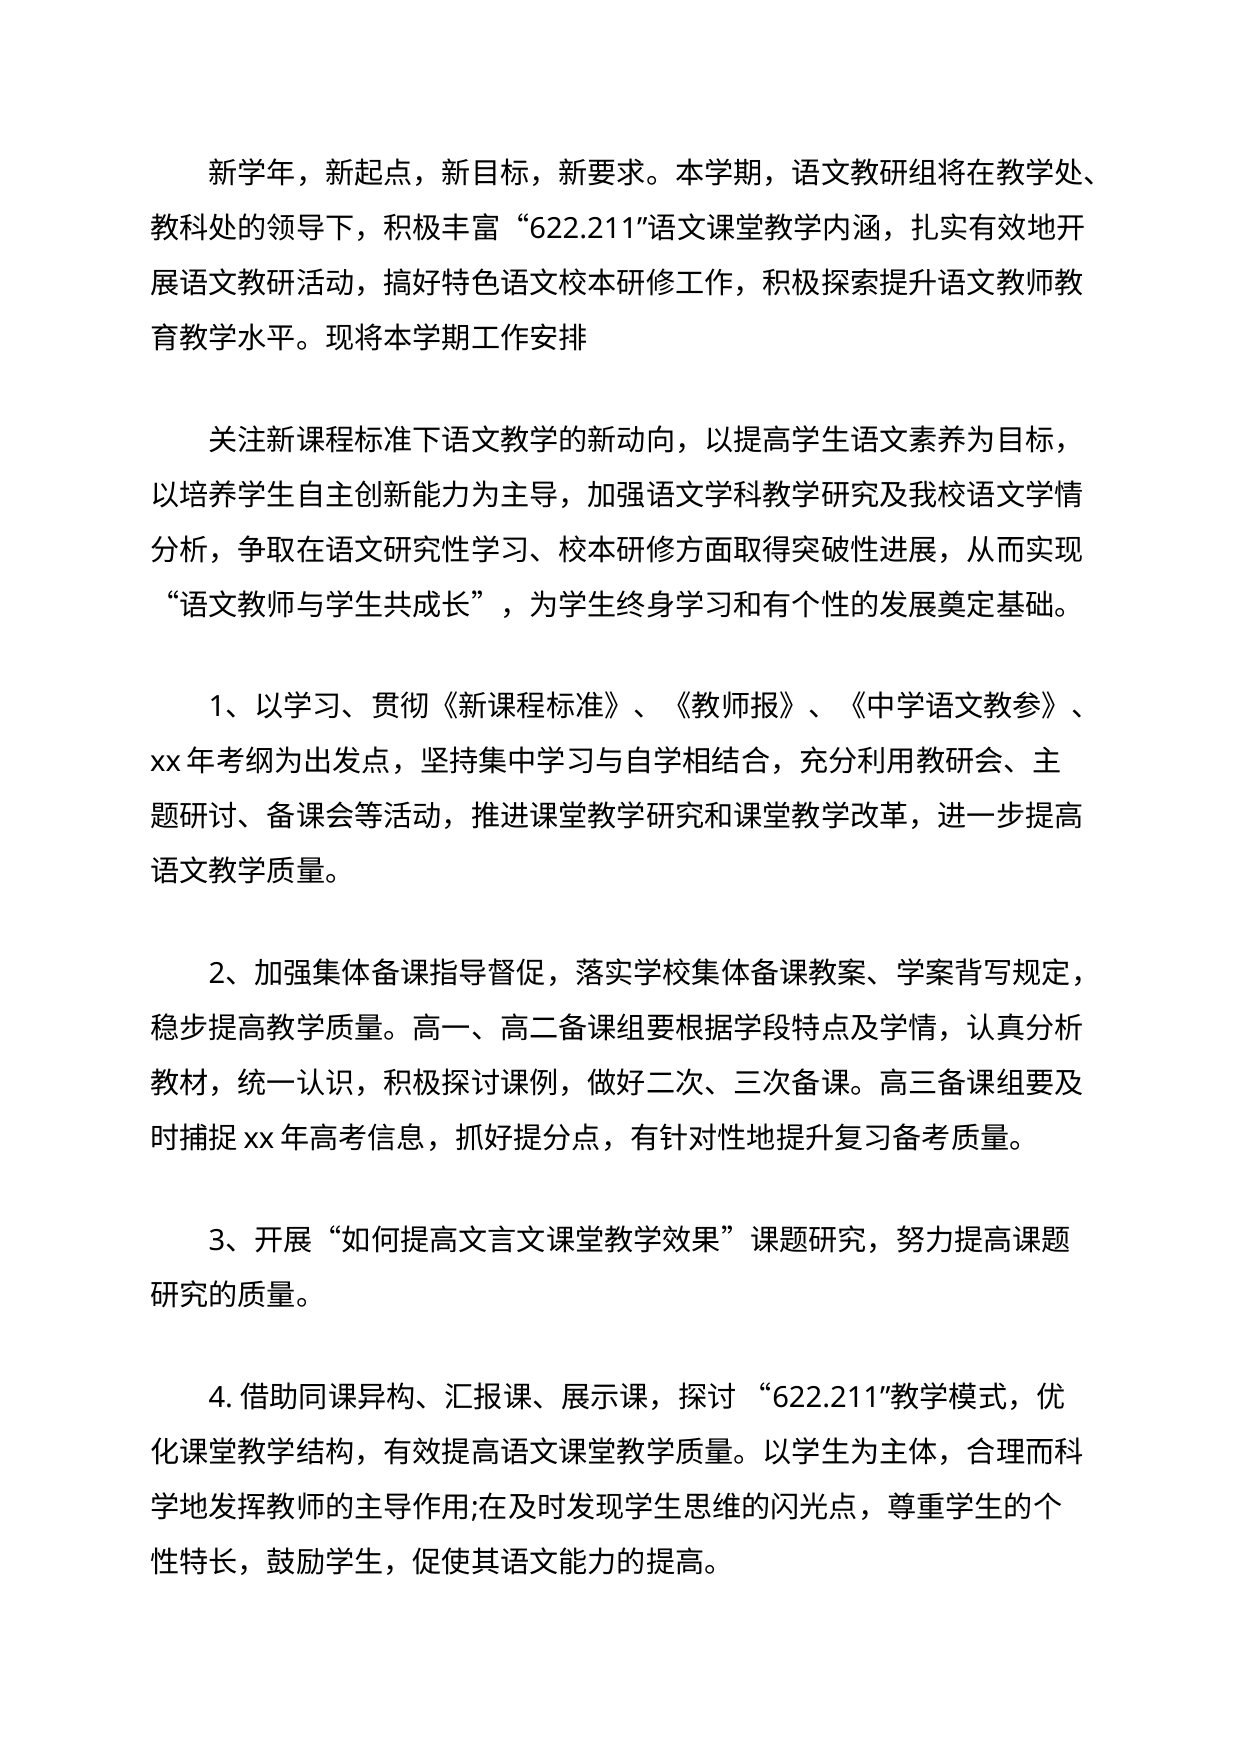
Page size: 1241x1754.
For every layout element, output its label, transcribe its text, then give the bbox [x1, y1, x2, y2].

text 3、开展“如何提高文言文课堂教学效果”课题研究，努力提高课题研究的质量。 [150, 1216, 1090, 1314]
text 1、以学习、贯彻《新课程标准》、《教师报》、《中学语文教参》、xx年考纲为出发点，坚持集中学习与自学相结合，充分利用教研会、主题研讨、备课会等活动，推进课堂教学研究和课堂教学改革，进一步提高语文教学质量。 [150, 683, 1090, 890]
text 2、加强集体备课指导督促，落实学校集体备课教案、学案背写规定，稳步提高教学质量。高一、高二备课组要根据学段特点及学情，认真分析教材，统一认识，积极探讨课例，做好二次、三次备课。高三备课组要及时捕捉xx年高考信息，抓好提分点，有针对性地提升复习备考质量。 [150, 950, 1090, 1157]
text 新学年，新起点，新目标，新要求。本学期，语文教研组将在教学处、教科处的领导下，积极丰富“622.211”语文课堂教学内涵，扎实有效地开展语文教研活动，搞好特色语文校本研修工作，积极探索提升语文教师教育教学水平。现将本学期工作安排 [150, 150, 1090, 357]
text 关注新课程标准下语文教学的新动向，以提高学生语文素养为目标，以培养学生自主创新能力为主导，加强语文学科教学研究及我校语文学情分析，争取在语文研究性学习、校本研修方面取得突破性进展，从而实现“语文教师与学生共成长”，为学生终身学习和有个性的发展奠定基础。 [150, 417, 1090, 623]
text 4. 借助同课异构、汇报课、展示课，探讨 “622.211”教学模式，优化课堂教学结构，有效提高语文课堂教学质量。以学生为主体，合理而科学地发挥教师的主导作用;在及时发现学生思维的闪光点，尊重学生的个性特长，鼓励学生，促使其语文能力的提高。 [150, 1373, 1090, 1580]
